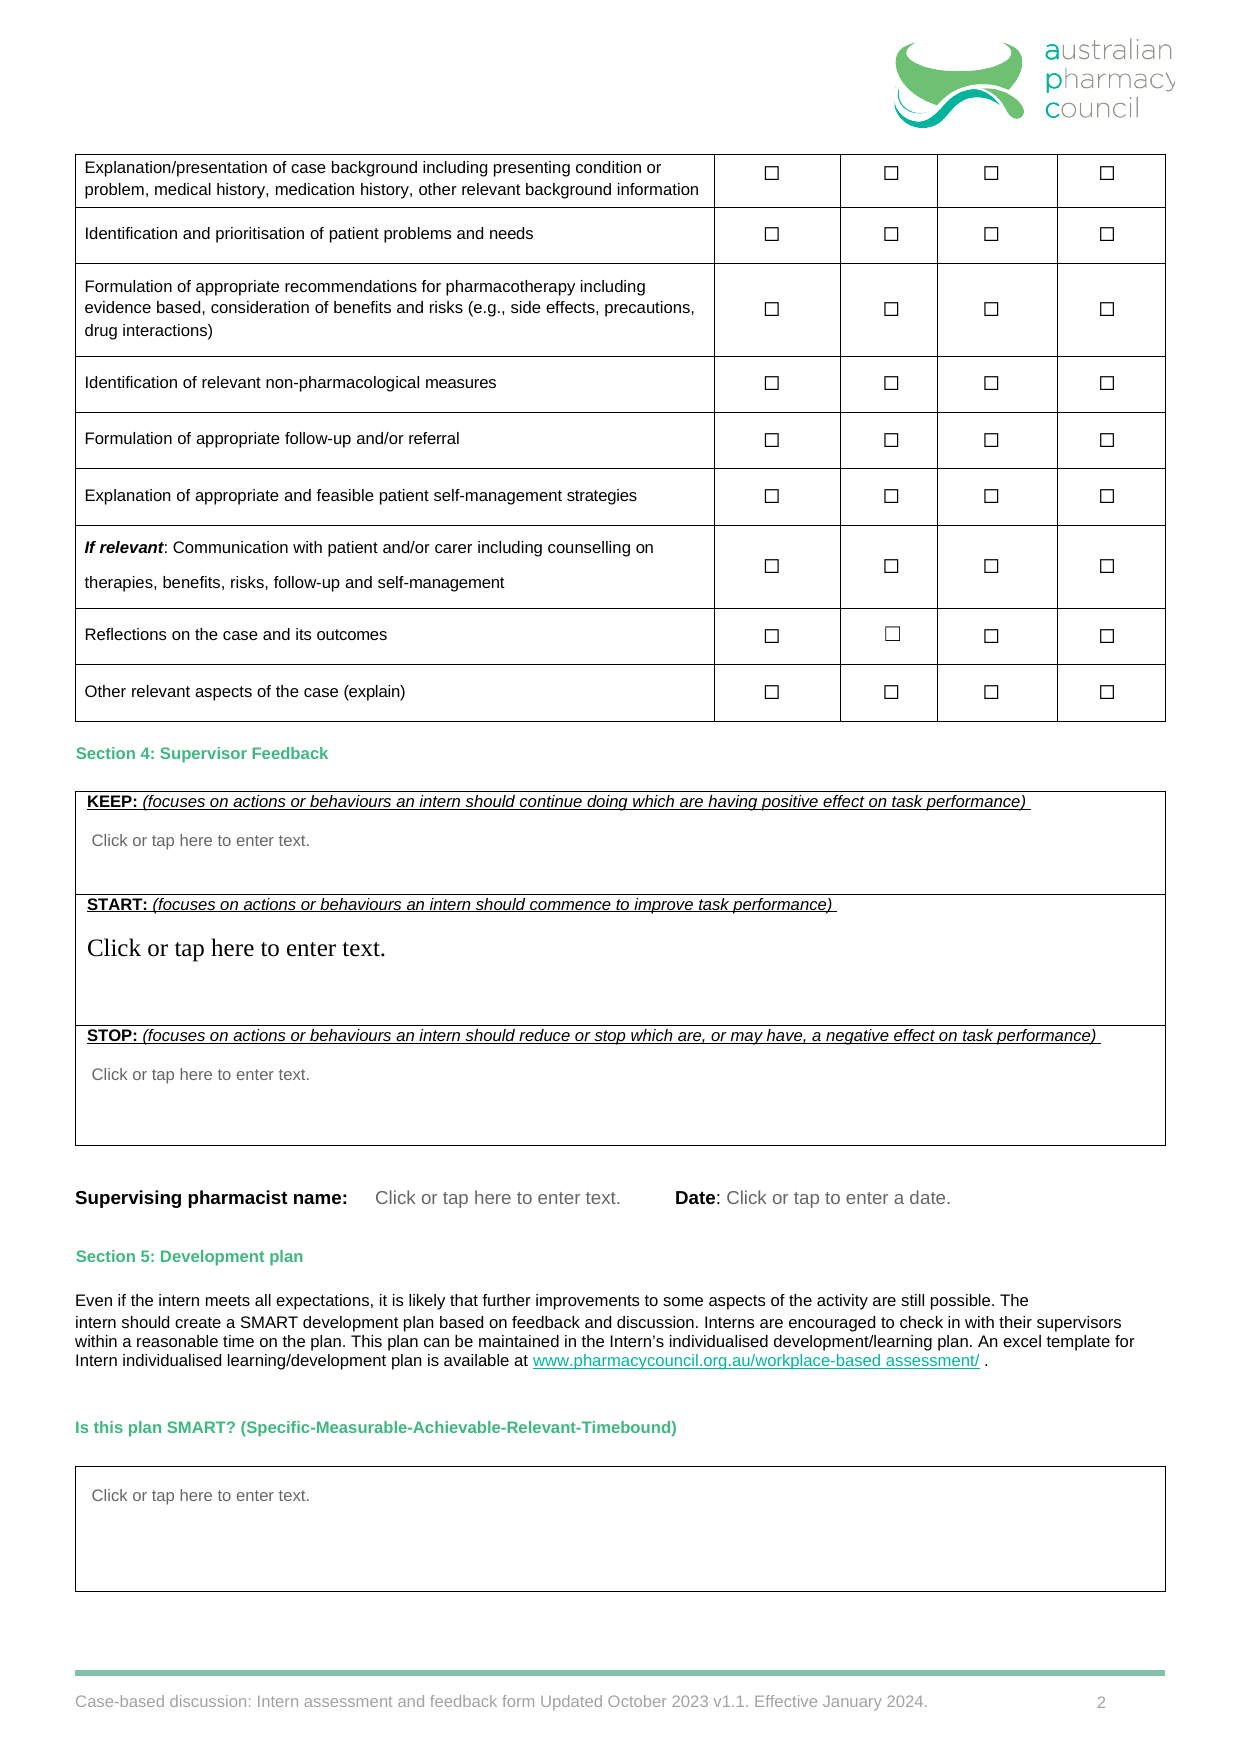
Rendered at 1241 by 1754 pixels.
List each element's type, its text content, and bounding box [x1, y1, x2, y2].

table_cell Other relevant aspects of the case (explain) [76, 665, 714, 721]
text Supervising pharmacist name: Date: [75, 1187, 1199, 1209]
table_header [76, 1467, 1165, 1591]
table_cell Identification and prioritisation of patient problems and needs [76, 208, 714, 263]
table_cell START: (focuses on actions or behaviours an intern should commence to improve task performance) [76, 895, 1165, 1025]
table_cell Reflections on the case and its outcomes [76, 609, 714, 664]
table_header KEEP: (focuses on actions or behaviours an intern should continue doing which are having positive effect on task performance) [76, 792, 1165, 894]
text Section 4: Supervisor Feedback [76, 744, 1165, 763]
table_cell Explanation/presentation of case background including presenting condition or problem, medical history, medication history, other relevant background information [76, 155, 714, 207]
table_cell Formulation of appropriate recommendations for pharmacotherapy including evidence based, consideration of benefits and risks (e.g., side effects, precautions, drug interactions) [76, 264, 714, 356]
table_cell Explanation of appropriate and feasible patient self-management strategies [76, 469, 714, 524]
text Even if the intern meets all expectations, it is likely that further improvements to some aspects of the activity are still possible. The [75, 1291, 1165, 1310]
text Section 5: Development plan [76, 1227, 1165, 1266]
text intern should create a SMART development plan based on feedback and discussion. Interns are encouraged to check in with their supervisors within a reasonable time on the plan. This plan can be maintained in the Intern’s individualised development/learning plan. An excel template for Intern individualised learning/development plan is available at www.pharmacycouncil.org.au/workplace-based assessment/ . [75, 1312, 1165, 1399]
table_cell If relevant: Communication with patient and/or carer including counselling on therapies, benefits, risks, follow-up and self-management [76, 526, 714, 608]
table_cell Formulation of appropriate follow-up and/or referral [76, 413, 714, 468]
table_cell STOP: (focuses on actions or behaviours an intern should reduce or stop which are, or may have, a negative effect on task performance) [76, 1026, 1165, 1145]
picture [893, 29, 1176, 133]
text Is this plan SMART? (Specific-Measurable-Achievable-Relevant-Timebound) [75, 1418, 1165, 1466]
table_cell Identification of relevant non-pharmacological measures [76, 357, 714, 412]
